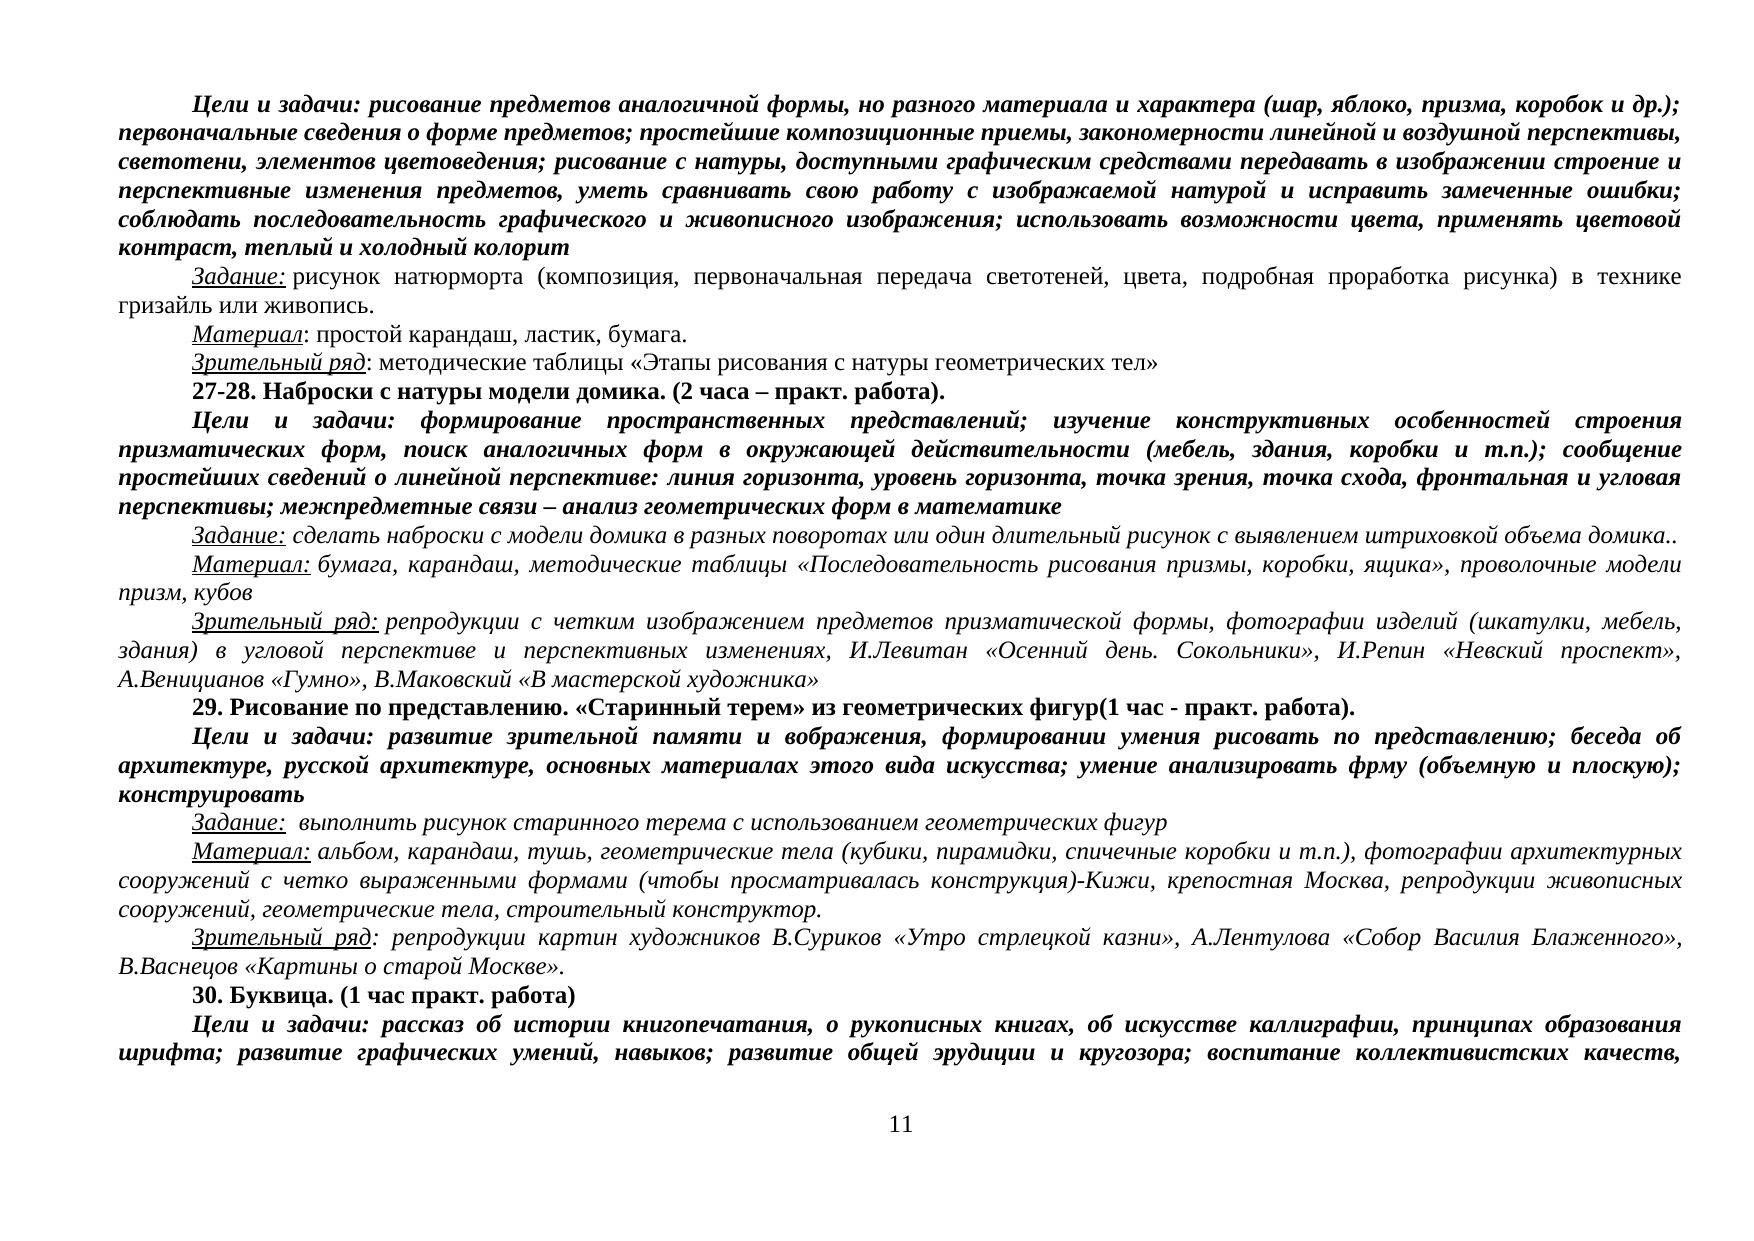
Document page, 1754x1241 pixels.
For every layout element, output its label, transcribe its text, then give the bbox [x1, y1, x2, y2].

text Зрительный ряд: репродукции с четким изображением предметов призматической формы, фотографии изделий (шкатулки, мебель, здания) в угловой перспективе и перспективных изменениях, И.Левитан «Осенний день. Сокольники», И.Репин «Невский проспект», А.Веницианов «Гумно», В.Маковский «В мастерской художника» [118, 606, 1683, 692]
text Цели и задачи: развитие зрительной памяти и вображения, формировании умения рисовать по представлению; беседа об архитектуре, русской архитектуре, основных материалах этого вида искусства; умение анализировать фрму (объемную и плоскую); конструировать [118, 721, 1683, 807]
text Зрительный ряд: репродукции картин художников В.Суриков «Утро стрлецкой казни», А.Лентулова «Собор Василия Блаженного», В.Васнецов «Картины о старой Москве». [118, 922, 1683, 980]
text Материал: простой карандаш, ластик, бумага. [118, 319, 1683, 347]
text Задание: рисунок натюрморта (композиция, первоначальная передача светотеней, цвета, подробная проработка рисунка) в технике гризайль или живопись. [118, 261, 1683, 319]
text Материал: бумага, карандаш, методические таблицы «Последовательность рисования призмы, коробки, ящика», проволочные модели призм, кубов [118, 549, 1683, 606]
text Материал: альбом, карандаш, тушь, геометрические тела (кубики, пирамидки, спичечные коробки и т.п.), фотографии архитектурных сооружений с четко выраженными формами (чтобы просматривалась конструкция)-Кижи, крепостная Москва, репродукции живописных сооружений, геометрические тела, строительный конструктор. [118, 836, 1683, 922]
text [118, 1009, 1683, 1066]
text 29. Рисование по представлению. «Старинный терем» из геометрических фигур(1 час - практ. работа). [118, 692, 1683, 721]
text Цели и задачи: рисование предметов аналогичной формы, но разного материала и характера (шар, яблоко, призма, коробок и др.); первоначальные сведения о форме предметов; простейшие композиционные приемы, закономерности линейной и воздушной перспективы, светотени, элементов цветоведения; рисование с натуры, доступными графическим средствами передавать в изображении строение и перспективные изменения предметов, уметь сравнивать свою работу с изображаемой натурой и исправить замеченные ошибки; соблюдать последовательность графического и живописного изображения; использовать возможности цвета, применять цветовой контраст, теплый и холодный колорит [118, 89, 1683, 261]
text Цели и задачи: формирование пространственных представлений; изучение конструктивных особенностей строения призматических форм, поиск аналогичных форм в окружающей действительности (мебель, здания, коробки и т.п.); сообщение простейших сведений о линейной перспективе: линия горизонта, уровень горизонта, точка зрения, точка схода, фронтальная и угловая перспективы; межпредметные связи – анализ геометрических форм в математике [118, 405, 1683, 520]
text Зрительный ряд: методические таблицы «Этапы рисования с натуры геометрических тел» [118, 347, 1683, 376]
text 27-28. Наброски с натуры модели домика. (2 часа – практ. работа). [118, 376, 1683, 405]
text Задание: выполнить рисунок старинного терема с использованием геометрических фигур [118, 807, 1683, 836]
text Задание: сделать наброски с модели домика в разных поворотах или один длительный рисунок с выявлением штриховкой объема домика.. [118, 520, 1683, 549]
text 30. Буквица. (1 час практ. работа) [118, 980, 1683, 1009]
